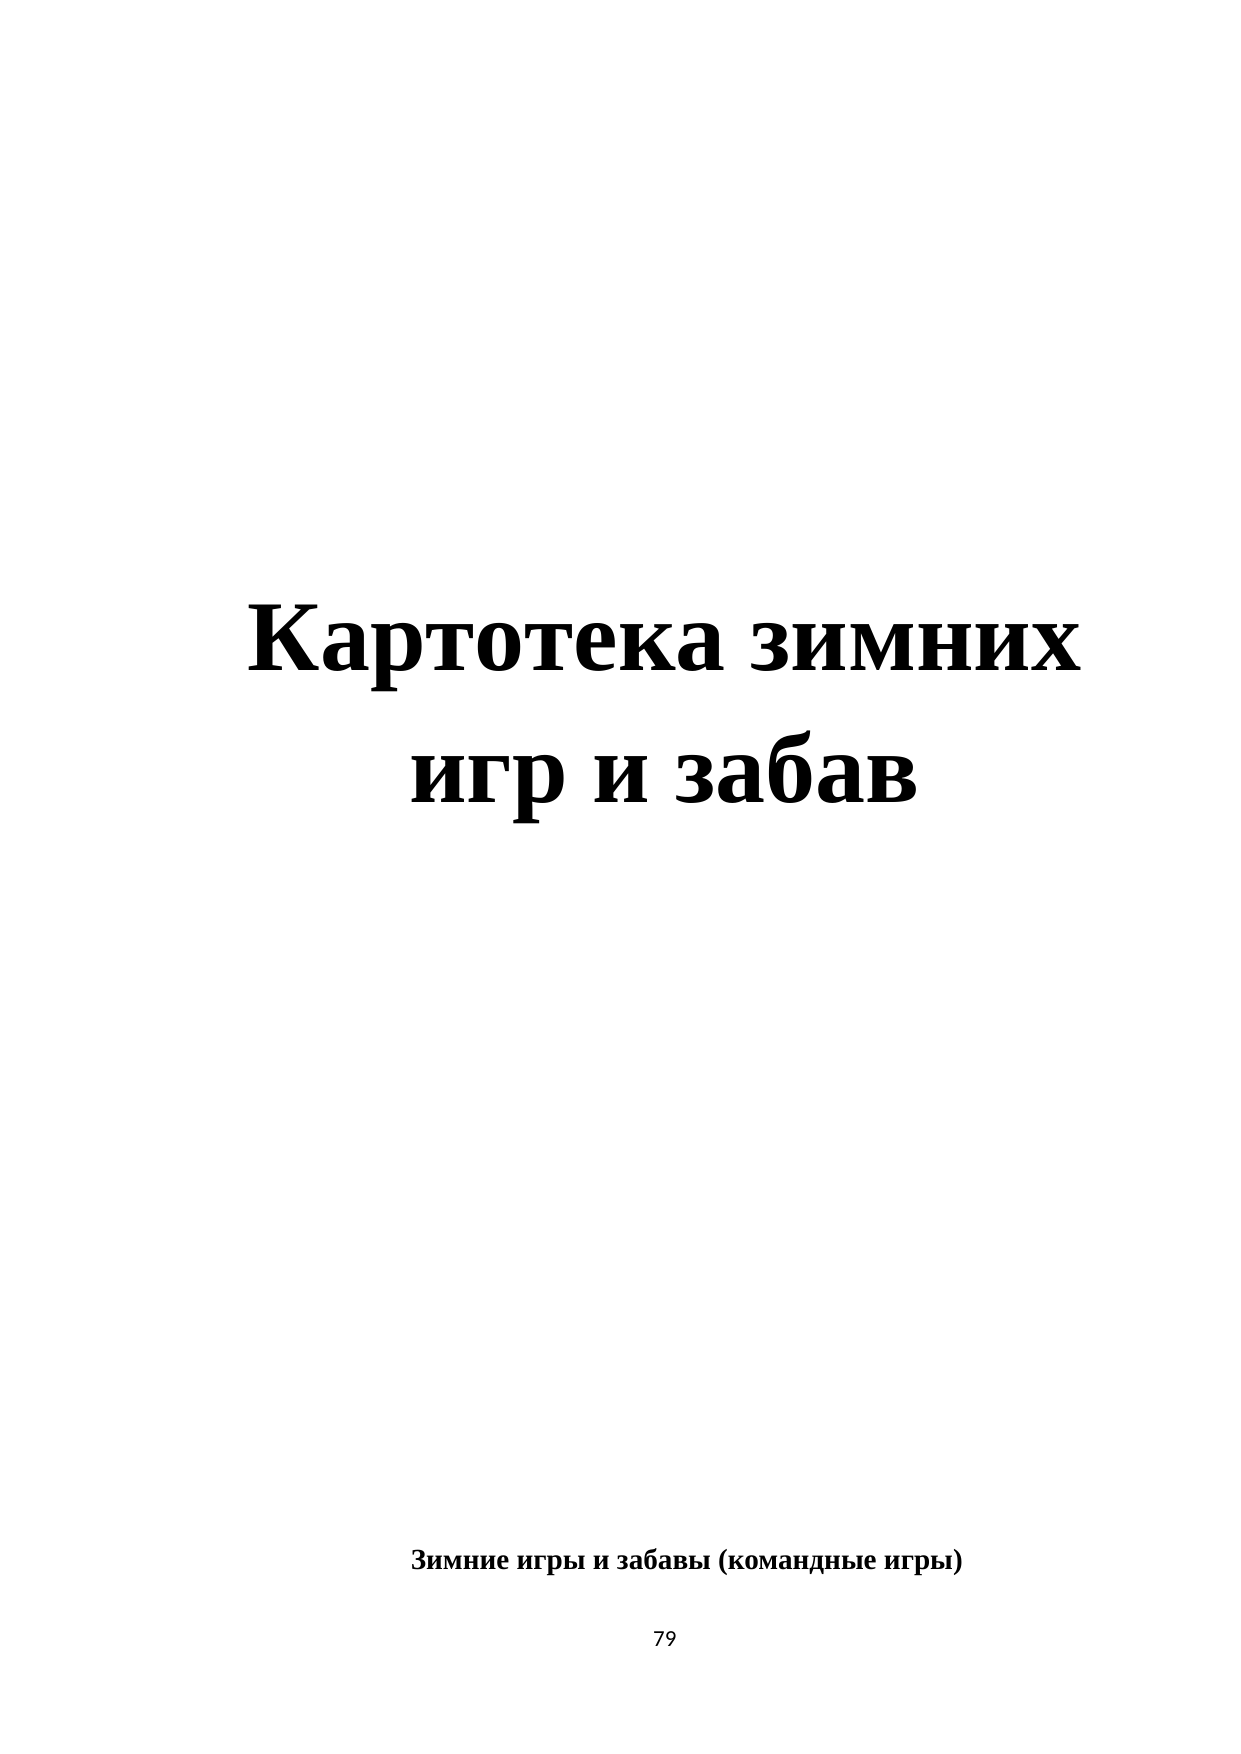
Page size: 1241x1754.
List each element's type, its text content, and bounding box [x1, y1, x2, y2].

text Зимние игры и забавы (командные игры) [192, 1542, 1152, 1576]
text Картотека зимних игр и забав [177, 577, 1152, 824]
